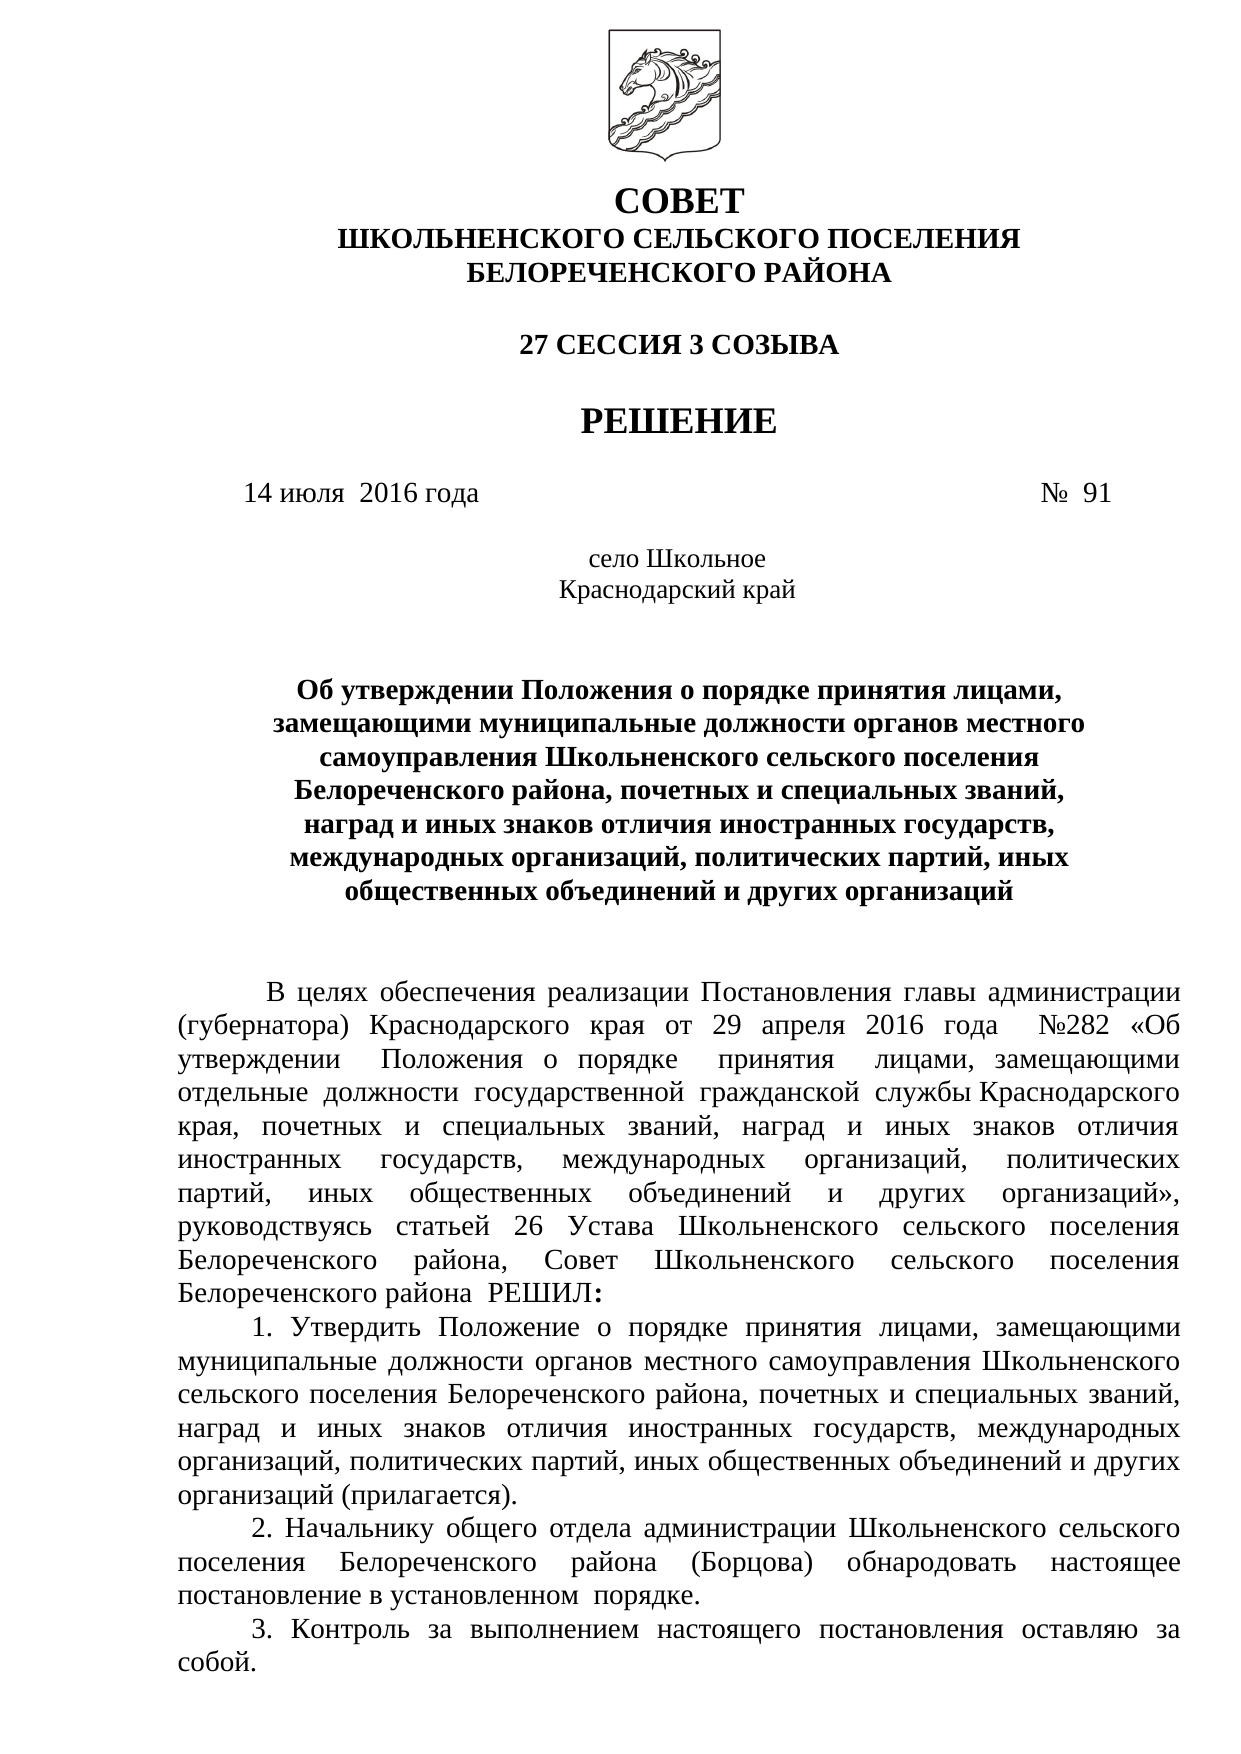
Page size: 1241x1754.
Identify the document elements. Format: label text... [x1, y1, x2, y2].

text 27 СЕССИЯ 3 СОЗЫВА [177, 327, 1181, 360]
text международных организаций, политических партий, иных [177, 839, 1181, 873]
text Белореченского района, почетных и специальных званий, [177, 772, 1181, 806]
text 2. Начальнику общего отдела администрации Школьненского сельского поселения Белореченского района (Борцова) обнародовать настоящее постановление в установленном порядке. [177, 1510, 1181, 1611]
text село Школьное [177, 542, 1177, 573]
text БЕЛОРЕЧЕНСКОГО РАЙОНА [177, 255, 1181, 288]
text 1. Утвердить Положение о порядке принятия лицами, замещающими муниципальные должности органов местного самоуправления Школьненского сельского поселения Белореченского района, почетных и специальных званий, наград и иных знаков отличия иностранных государств, международных организаций, политических партий, иных общественных объединений и других организаций (прилагается). [177, 1309, 1181, 1510]
text общественных объединений и других организаций [177, 873, 1181, 907]
text Краснодарский край [177, 573, 1177, 605]
text 3. Контроль за выполнением настоящего постановления оставляю за собой. [177, 1611, 1181, 1678]
text В целях обеспечения реализации Постановления главы администрации (губернатора) Краснодарского края от 29 апреля 2016 года №282 «Об утверждении Положения о порядке принятия лицами, замещающими отдельные должности государственной гражданской службы Краснодарского края, почетных и специальных званий, наград и иных знаков отличия иностранных государств, международных организаций, политических партий, иных общественных объединений и других организаций», руководствуясь статьей 26 Устава Школьненского сельского поселения Белореченского района, Совет Школьненского сельского поселения Белореченского района РЕШИЛ: [177, 974, 1181, 1309]
text РЕШЕНИЕ [177, 399, 1181, 442]
text ШКОЛЬНЕНСКОГО СЕЛЬСКОГО ПОСЕЛЕНИЯ [177, 221, 1181, 255]
text 14 июля 2016 года № 91 [177, 475, 1177, 509]
text Об утверждении Положения о порядке принятия лицами, [177, 672, 1181, 705]
picture [608, 29, 721, 162]
text СОВЕТ [177, 178, 1181, 221]
text замещающими муниципальные должности органов местного самоуправления Школьненского сельского поселения [177, 705, 1181, 772]
text наград и иных знаков отличия иностранных государств, [177, 806, 1181, 839]
